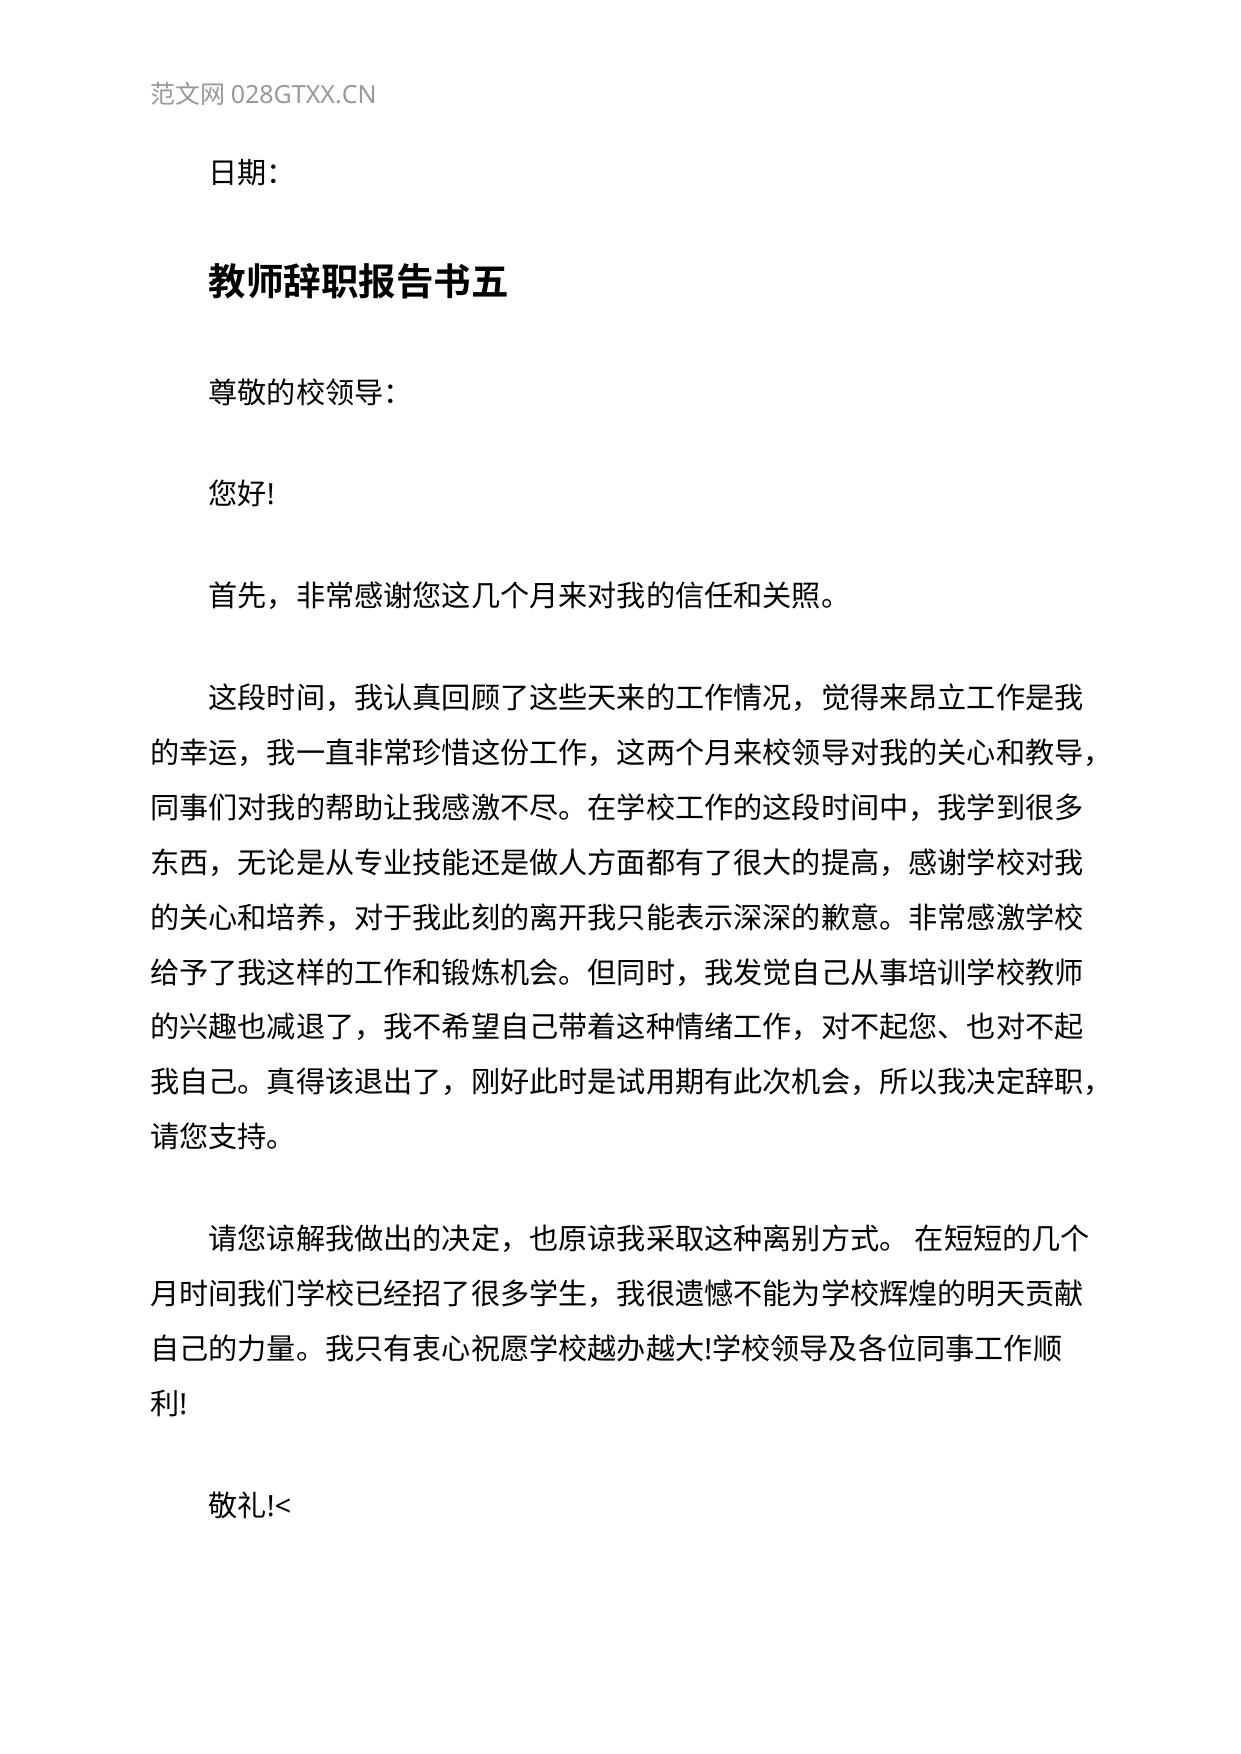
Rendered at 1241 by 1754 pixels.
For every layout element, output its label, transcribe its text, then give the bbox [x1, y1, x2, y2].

text 您好! [150, 471, 1090, 513]
text 教师辞职报告书五 [150, 252, 1090, 306]
text 日期： [150, 150, 1090, 192]
text 请您谅解我做出的决定，也原谅我采取这种离别方式。 在短短的几个月时间我们学校已经招了很多学生，我很遗憾不能为学校辉煌的明天贡献自己的力量。我只有衷心祝愿学校越办越大!学校领导及各位同事工作顺利! [150, 1216, 1090, 1423]
text 敬礼!< [150, 1482, 1090, 1525]
text 这段时间，我认真回顾了这些天来的工作情况，觉得来昂立工作是我的幸运，我一直非常珍惜这份工作，这两个月来校领导对我的关心和教导，同事们对我的帮助让我感激不尽。在学校工作的这段时间中，我学到很多东西，无论是从专业技能还是做人方面都有了很大的提高，感谢学校对我的关心和培养，对于我此刻的离开我只能表示深深的歉意。非常感激学校给予了我这样的工作和锻炼机会。但同时，我发觉自己从事培训学校教师的兴趣也减退了，我不希望自己带着这种情绪工作，对不起您、也对不起我自己。真得该退出了，刚好此时是试用期有此次机会，所以我决定辞职，请您支持。 [150, 675, 1090, 1156]
text 尊敬的校领导： [150, 369, 1090, 411]
text 首先，非常感谢您这几个月来对我的信任和关照。 [150, 573, 1090, 615]
